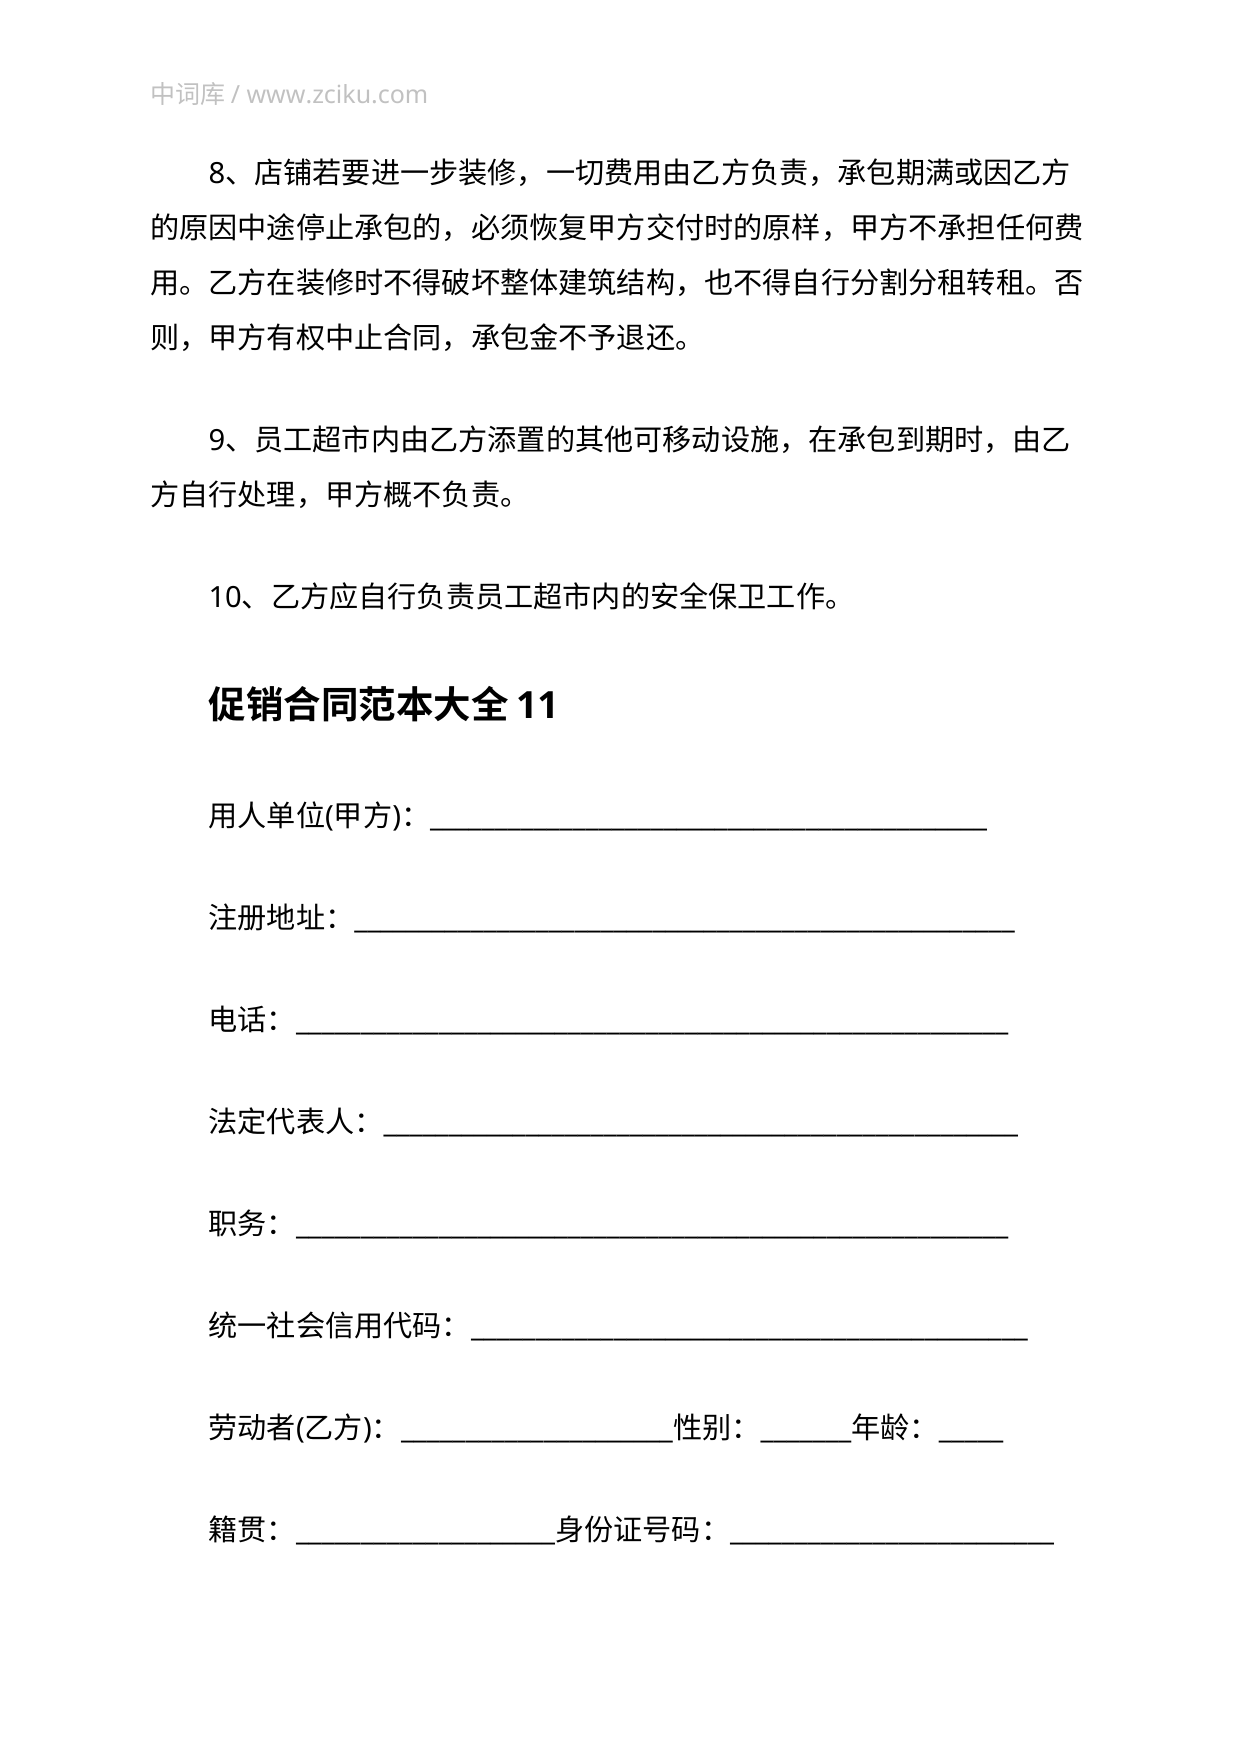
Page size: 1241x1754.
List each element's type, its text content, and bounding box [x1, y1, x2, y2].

text 籍贯：____________________身份证号码：_________________________ [150, 1507, 1090, 1549]
text 8、店铺若要进一步装修，一切费用由乙方负责，承包期满或因乙方的原因中途停止承包的，必须恢复甲方交付时的原样，甲方不承担任何费用。乙方在装修时不得破坏整体建筑结构，也不得自行分割分租转租。否则，甲方有权中止合同，承包金不予退还。 [150, 150, 1090, 357]
text 9、员工超市内由乙方添置的其他可移动设施，在承包到期时，由乙方自行处理，甲方概不负责。 [150, 417, 1090, 514]
text 促销合同范本大全11 [150, 675, 1090, 730]
text 统一社会信用代码：___________________________________________ [150, 1303, 1090, 1345]
text 用人单位(甲方)：___________________________________________ [150, 793, 1090, 835]
text 劳动者(乙方)：_____________________性别：_______年龄：_____ [150, 1405, 1090, 1447]
text 注册地址：___________________________________________________ [150, 895, 1090, 937]
text 10、乙方应自行负责员工超市内的安全保卫工作。 [150, 573, 1090, 616]
text 职务：_______________________________________________________ [150, 1201, 1090, 1243]
text 电话：_______________________________________________________ [150, 997, 1090, 1039]
text 法定代表人：_________________________________________________ [150, 1099, 1090, 1141]
